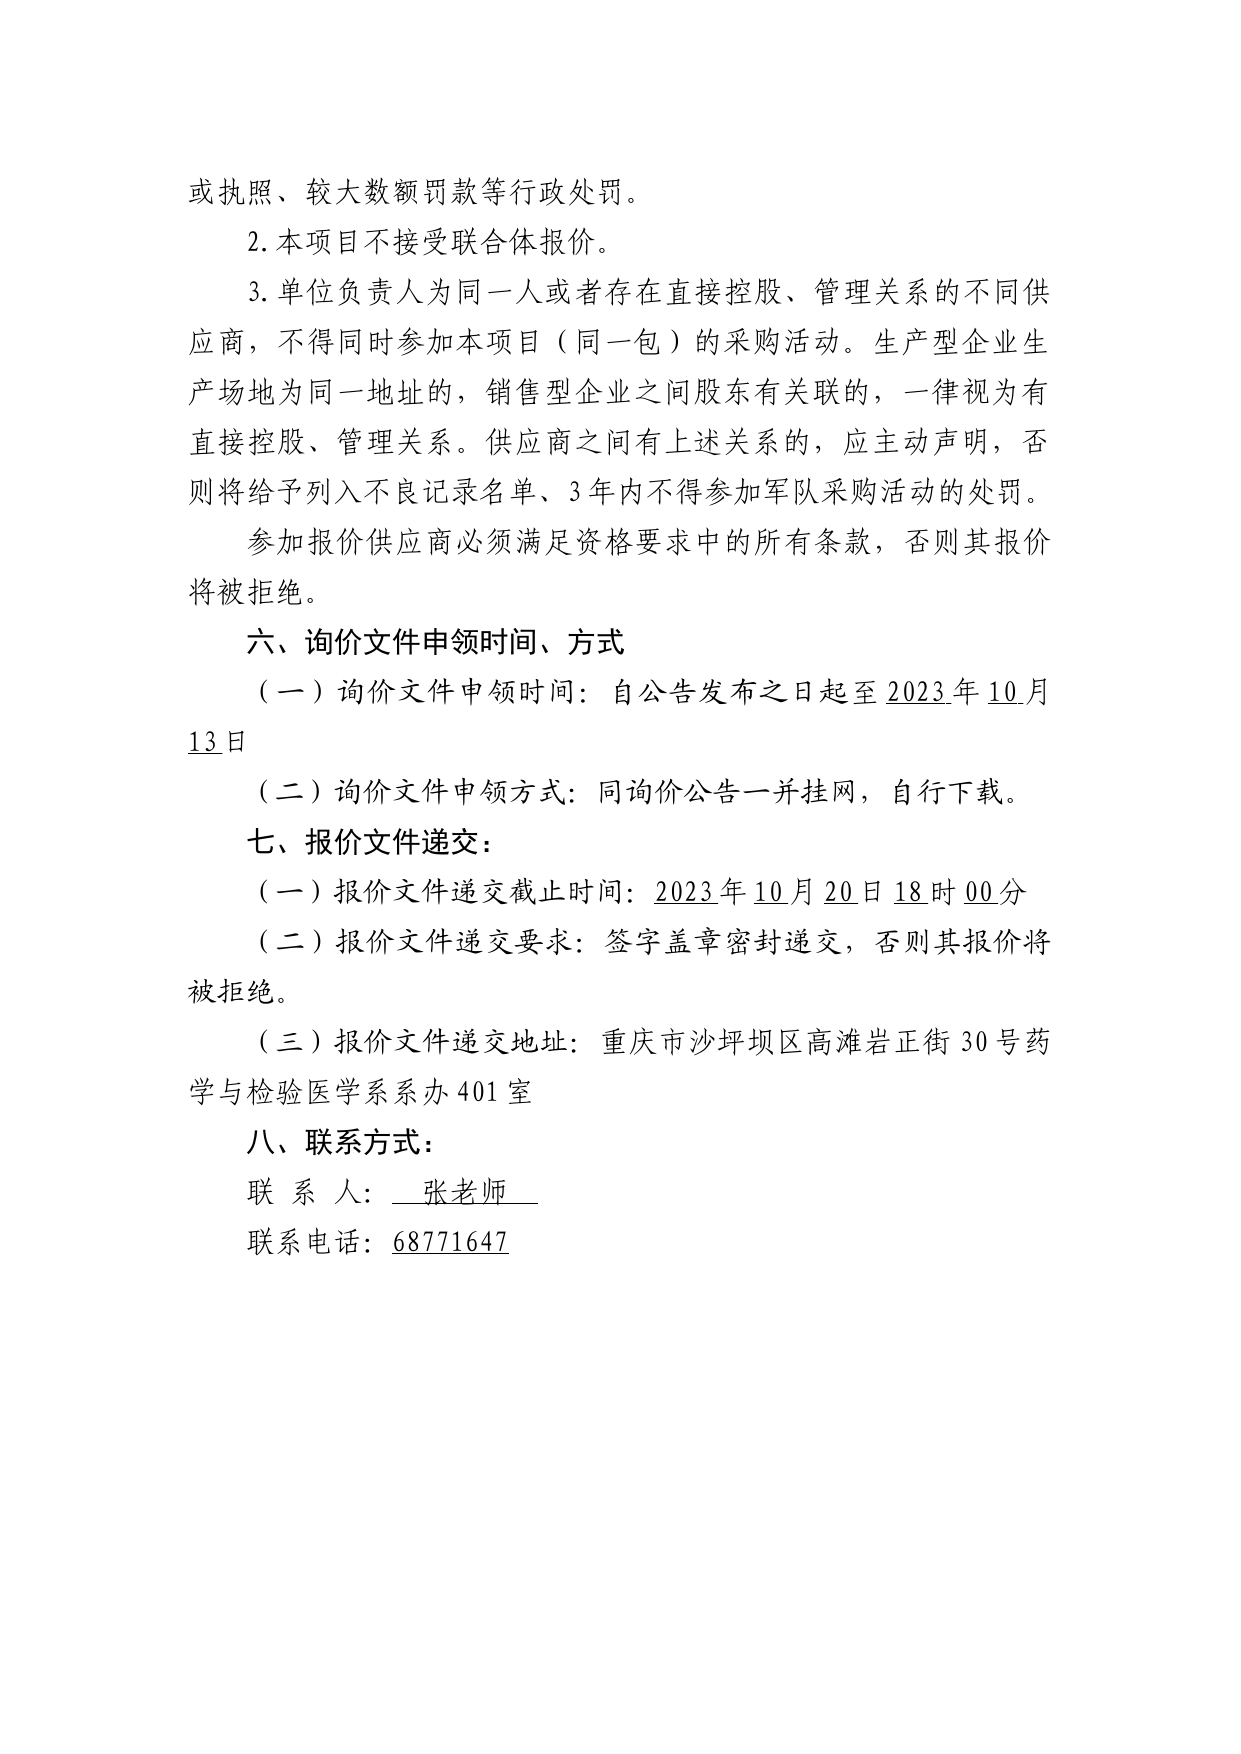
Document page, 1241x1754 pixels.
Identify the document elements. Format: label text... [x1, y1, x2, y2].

text （一）报价文件递交截止时间：2023年10月20日18时00分 [187, 862, 1053, 912]
text 联系电话：68771647 [187, 1212, 1053, 1262]
list 询价文件申领时间、方式 [187, 612, 1053, 662]
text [187, 162, 1053, 212]
text 3.单位负责人为同一人或者存在直接控股、管理关系的不同供应商，不得同时参加本项目（同一包）的采购活动。生产型企业生产场地为同一地址的，销售型企业之间股东有关联的，一律视为有直接控股、管理关系。供应商之间有上述关系的，应主动声明，否则将给予列入不良记录名单、3年内不得参加军队采购活动的处罚。 [187, 262, 1053, 512]
text （三）报价文件递交地址：重庆市沙坪坝区高滩岩正街30号药学与检验医学系系办401室 [187, 1012, 1053, 1112]
text 2.本项目不接受联合体报价。 [187, 212, 1053, 262]
text 联 系 人： 张老师 [187, 1162, 1053, 1212]
text （二）询价文件申领方式：同询价公告一并挂网，自行下载。 [187, 762, 1053, 812]
list 报价文件递交： [187, 812, 1053, 862]
text （一）询价文件申领时间：自公告发布之日起至2023年10月13日 [187, 662, 1053, 762]
text （二）报价文件递交要求：签字盖章密封递交，否则其报价将被拒绝。 [187, 912, 1053, 1012]
text 参加报价供应商必须满足资格要求中的所有条款，否则其报价将被拒绝。 [187, 512, 1053, 612]
list 联系方式： [187, 1112, 1053, 1162]
